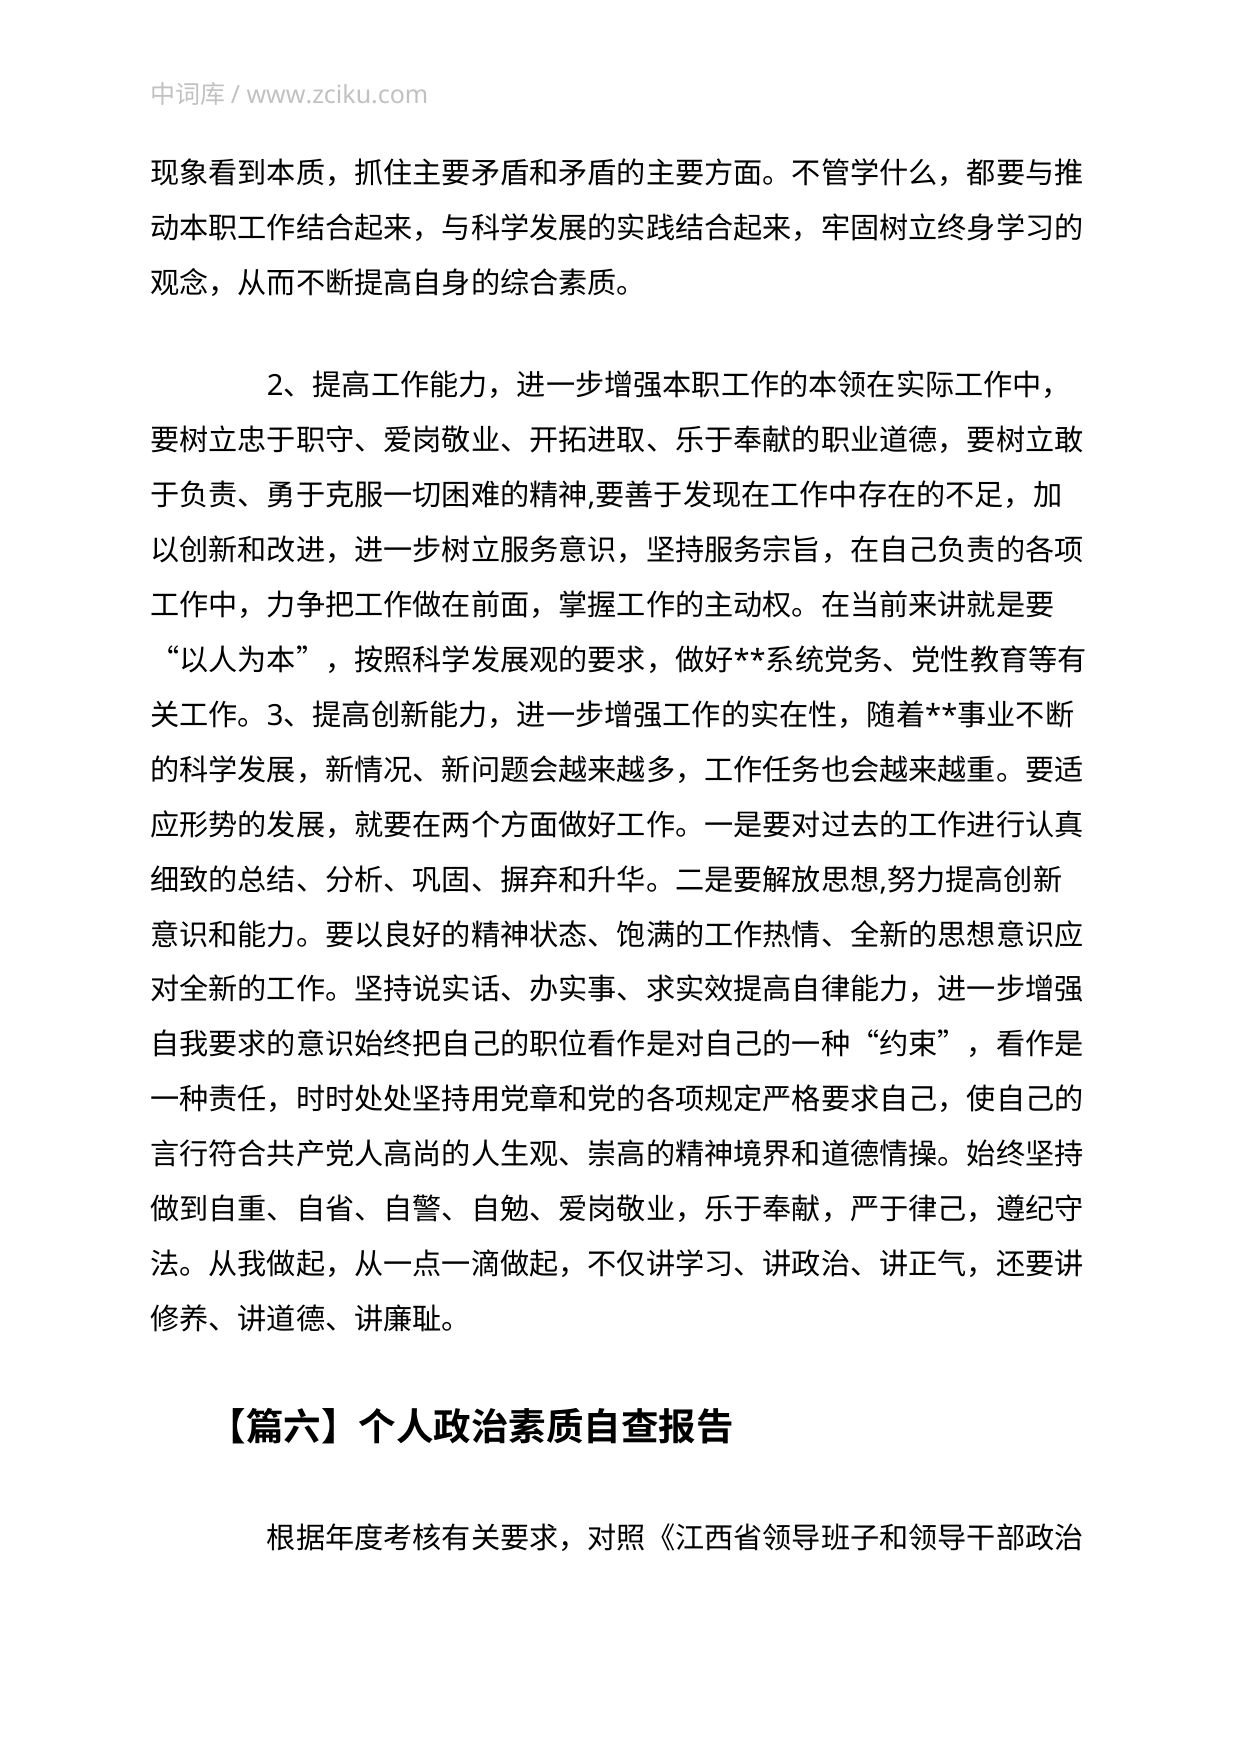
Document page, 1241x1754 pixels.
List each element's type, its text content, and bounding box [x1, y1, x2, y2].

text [150, 1514, 1090, 1557]
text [150, 150, 1090, 302]
text 2、提高工作能力，进一步增强本职工作的本领在实际工作中，要树立忠于职守、爱岗敬业、开拓进取、乐于奉献的职业道德，要树立敢于负责、勇于克服一切困难的精神,要善于发现在工作中存在的不足，加以创新和改进，进一步树立服务意识，坚持服务宗旨，在自己负责的各项工作中，力争把工作做在前面，掌握工作的主动权。在当前来讲就是要“以人为本”，按照科学发展观的要求，做好**系统党务、党性教育等有关工作。3、提高创新能力，进一步增强工作的实在性，随着**事业不断的科学发展，新情况、新问题会越来越多，工作任务也会越来越重。要适应形势的发展，就要在两个方面做好工作。一是要对过去的工作进行认真细致的总结、分析、巩固、摒弃和升华。二是要解放思想,努力提高创新意识和能力。要以良好的精神状态、饱满的工作热情、全新的思想意识应对全新的工作。坚持说实话、办实事、求实效提高自律能力，进一步增强自我要求的意识始终把自己的职位看作是对自己的一种“约束”，看作是一种责任，时时处处坚持用党章和党的各项规定严格要求自己，使自己的言行符合共产党人高尚的人生观、崇高的精神境界和道德情操。始终坚持做到自重、自省、自警、自勉、爱岗敬业，乐于奉献，严于律己，遵纪守法。从我做起，从一点一滴做起，不仅讲学习、讲政治、讲正气，还要讲修养、讲道德、讲廉耻。 [150, 362, 1090, 1338]
text 【篇六】个人政治素质自查报告 [150, 1397, 1090, 1451]
